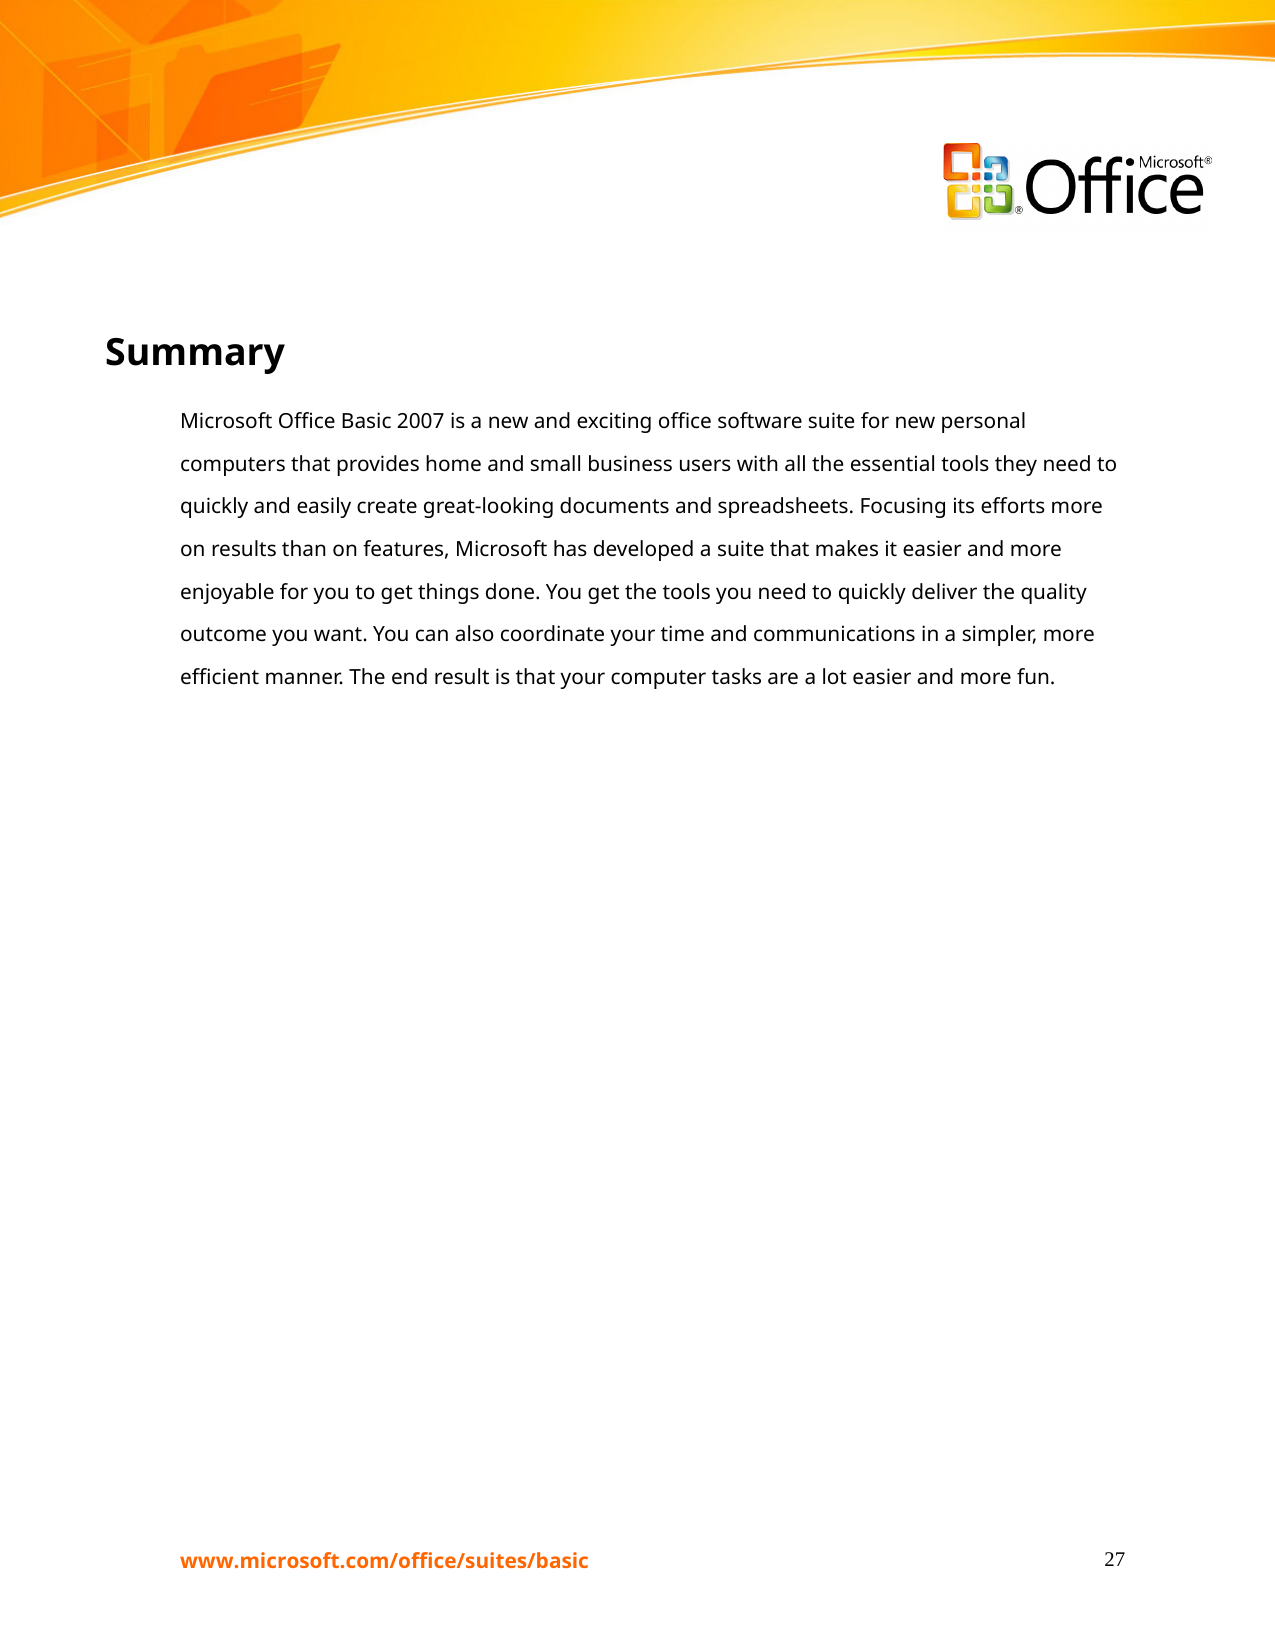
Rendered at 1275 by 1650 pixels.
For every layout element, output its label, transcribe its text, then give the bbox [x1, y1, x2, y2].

picture [0, 0, 1275, 257]
subtitle Summary [105, 325, 1125, 376]
text Microsoft Office Basic 2007 is a new and exciting office software suite for new personal computers that provides home and small business users with all the essential tools they need to quickly and easily create great-looking documents and spreadsheets. Focusing its efforts more on results than on features, Microsoft has developed a suite that makes it easier and more enjoyable for you to get things done. You get the tools you need to quickly deliver the quality outcome you want. You can also coordinate your time and communications in a simpler, more efficient manner. The end result is that your computer tasks are a lot easier and more fun. [180, 406, 1125, 690]
